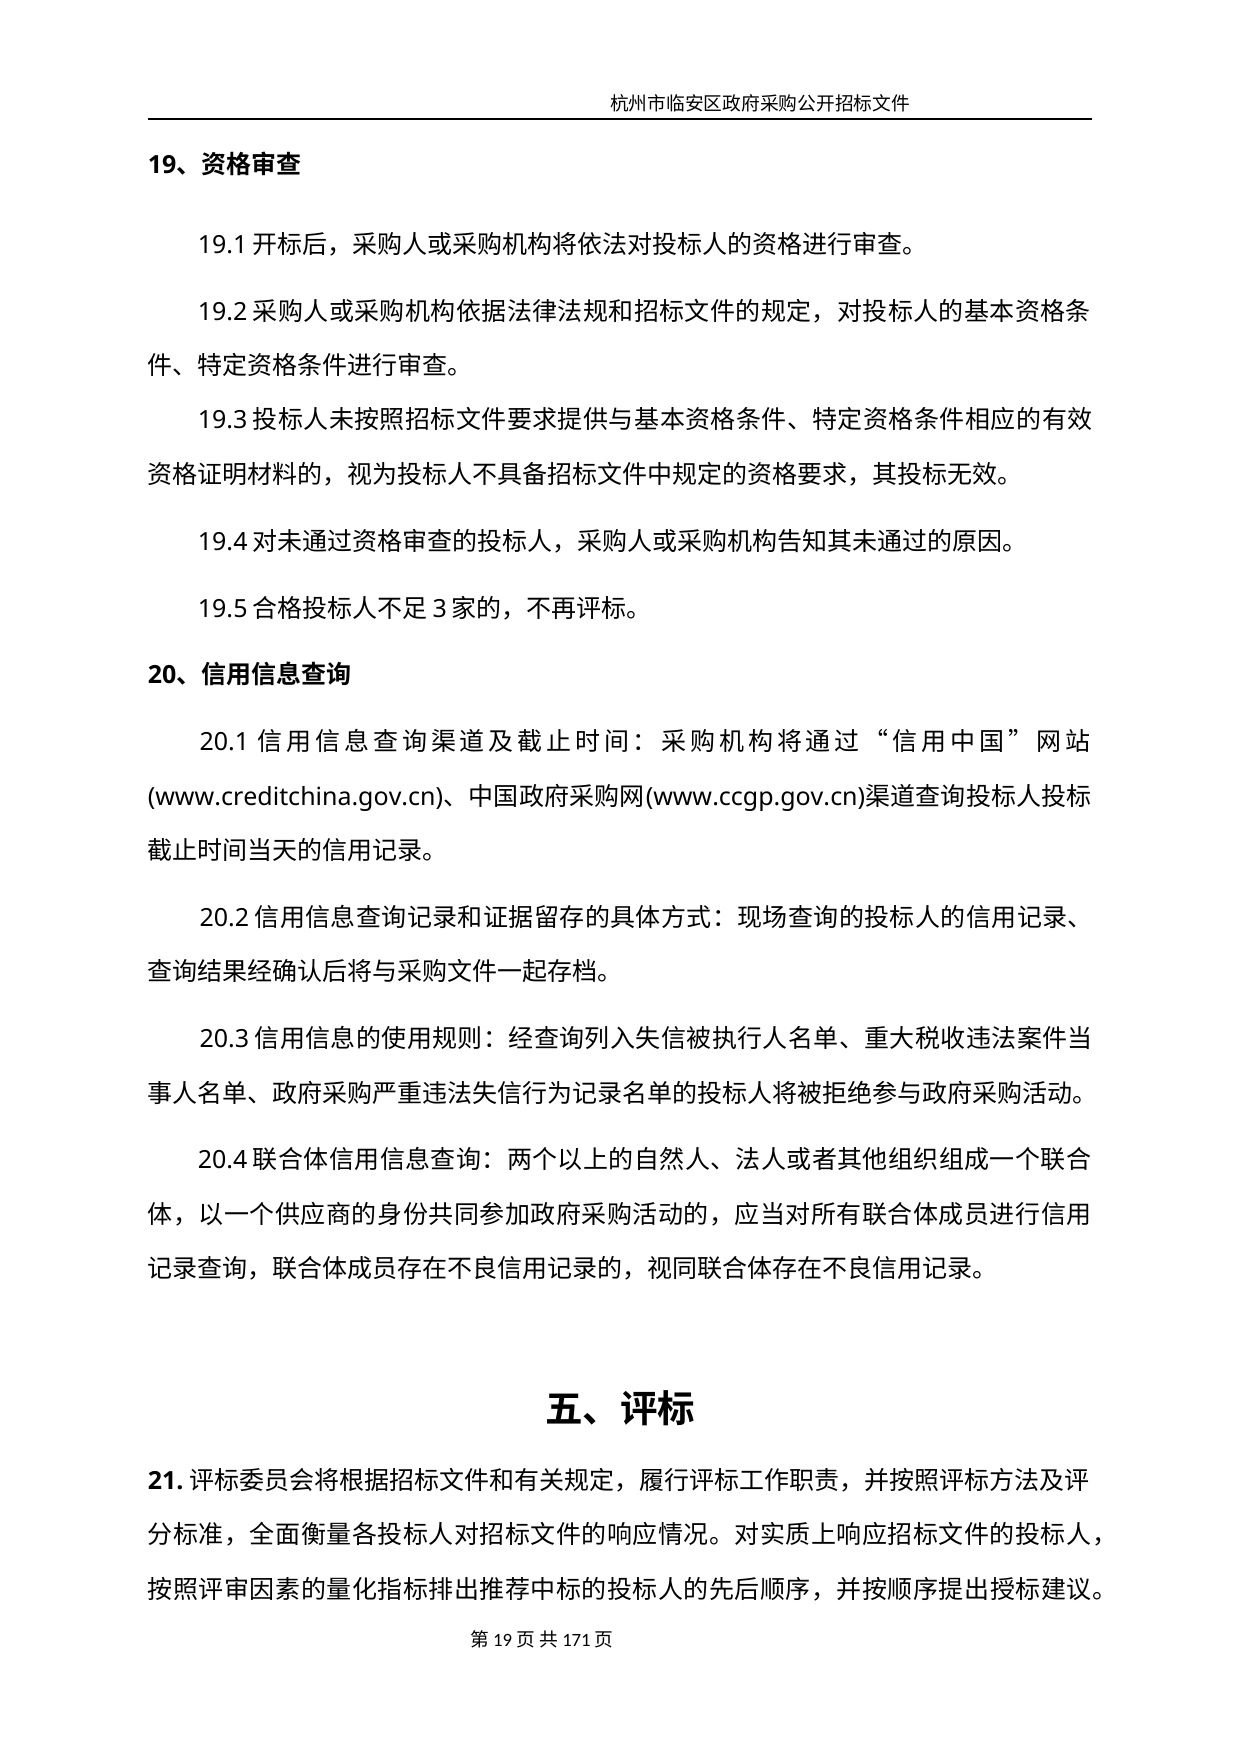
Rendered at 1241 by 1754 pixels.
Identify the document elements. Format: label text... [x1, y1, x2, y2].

text 五、评标 [148, 1379, 1092, 1433]
text 19、资格审查 [148, 145, 1092, 181]
text 19.4对未通过资格审查的投标人，采购人或采购机构告知其未通过的原因。 [148, 521, 1092, 557]
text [148, 1461, 1092, 1606]
text 19.5合格投标人不足3家的，不再评标。 [148, 588, 1092, 624]
text 19.3投标人未按照招标文件要求提供与基本资格条件、特定资格条件相应的有效资格证明材料的，视为投标人不具备招标文件中规定的资格要求，其投标无效。 [148, 400, 1092, 491]
text 20.3信用信息的使用规则：经查询列入失信被执行人名单、重大税收违法案件当事人名单、政府采购严重违法失信行为记录名单的投标人将被拒绝参与政府采购活动。 [148, 1019, 1092, 1109]
text 19.2采购人或采购机构依据法律法规和招标文件的规定，对投标人的基本资格条件、特定资格条件进行审查。 [148, 291, 1092, 382]
text 20.4联合体信用信息查询：两个以上的自然人、法人或者其他组织组成一个联合体，以一个供应商的身份共同参加政府采购活动的，应当对所有联合体成员进行信用记录查询，联合体成员存在不良信用记录的，视同联合体存在不良信用记录。 [148, 1140, 1092, 1285]
text 19.1开标后，采购人或采购机构将依法对投标人的资格进行审查。 [148, 224, 1092, 261]
text 20、信用信息查询 [148, 655, 1092, 691]
text 20.1信用信息查询渠道及截止时间：采购机构将通过“信用中国”网站(www.creditchina.gov.cn)、中国政府采购网(www.ccgp.gov.cn)渠道查询投标人投标截止时间当天的信用记录。 [148, 722, 1092, 867]
text 20.2信用信息查询记录和证据留存的具体方式：现场查询的投标人的信用记录、查询结果经确认后将与采购文件一起存档。 [148, 897, 1092, 988]
